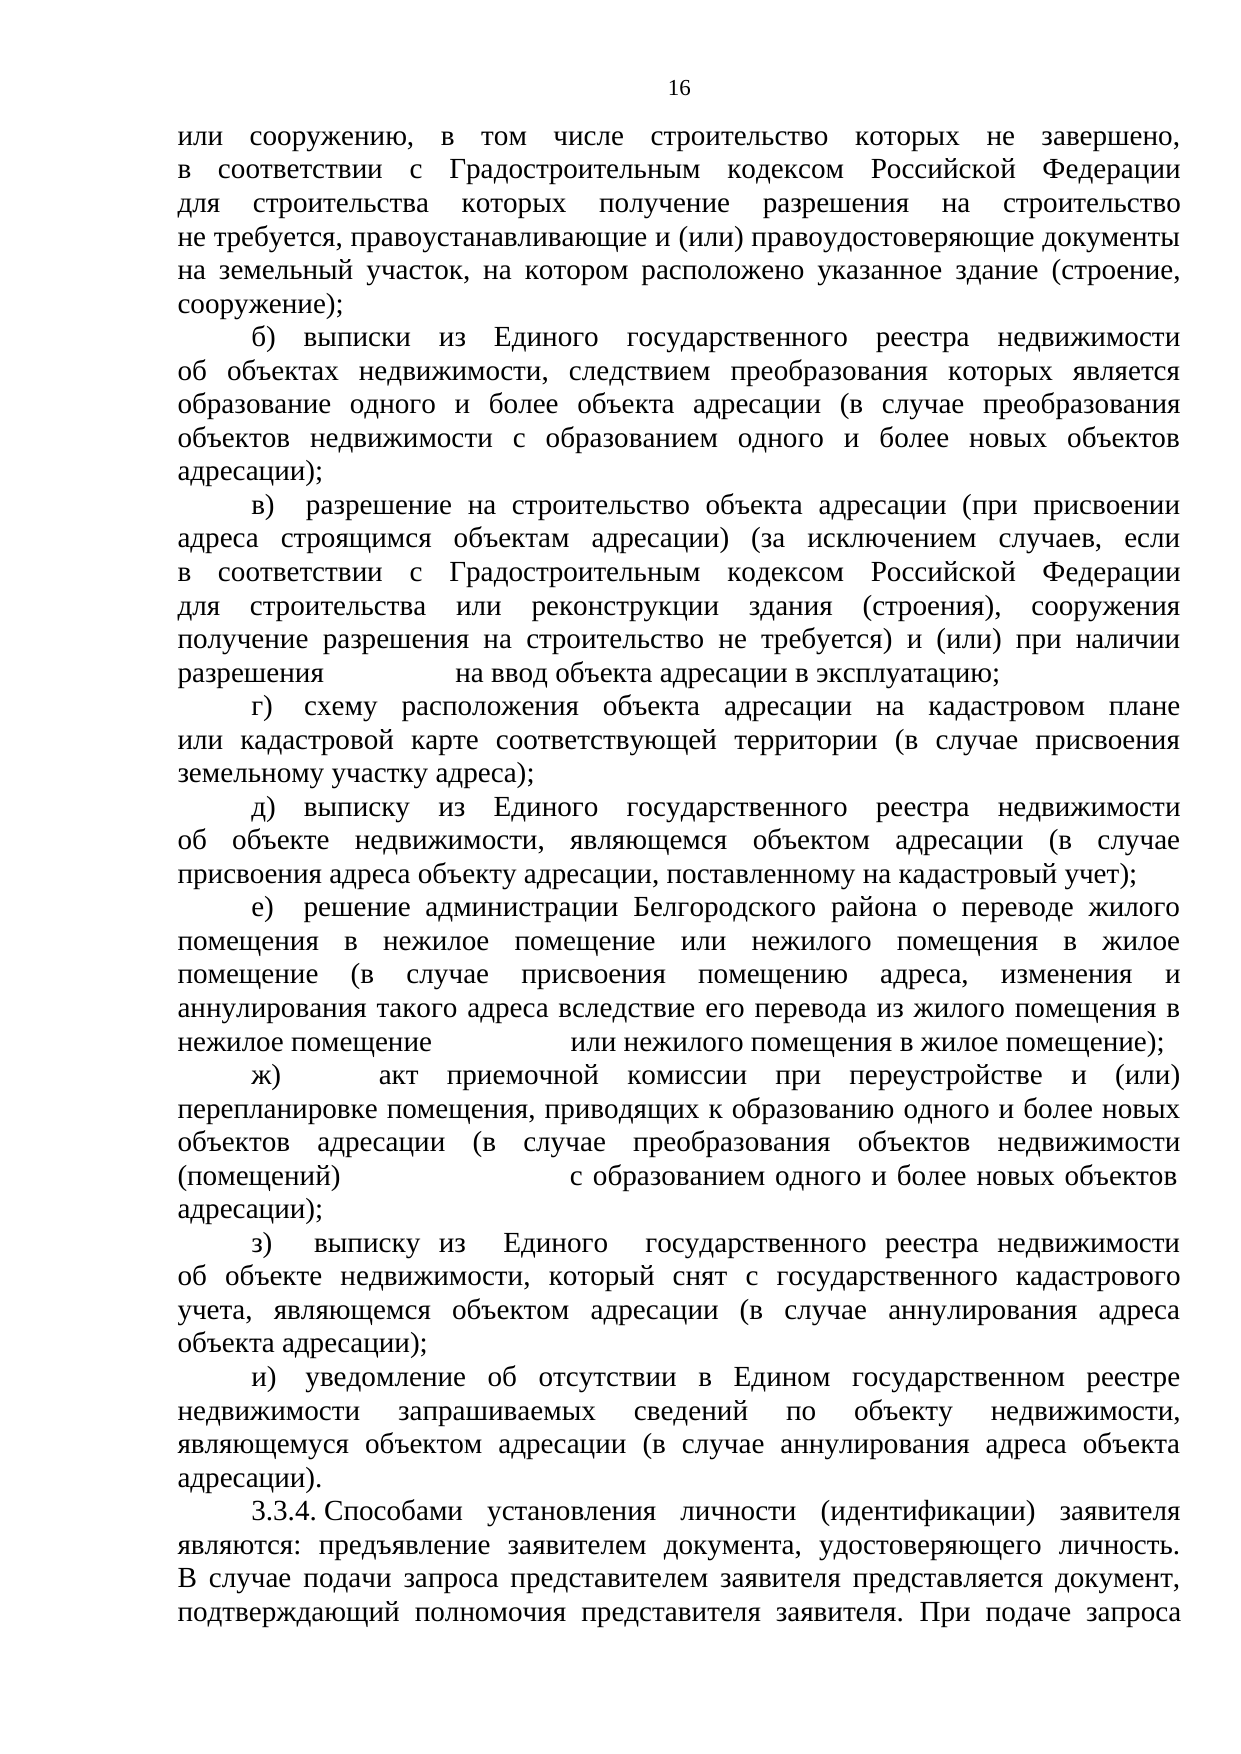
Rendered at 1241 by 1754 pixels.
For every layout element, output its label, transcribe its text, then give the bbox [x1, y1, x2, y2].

text з) выписку из Единого государственного реестра недвижимости об объекте недвижимости, который снят с государственного кадастрового учета, являющемся объектом адресации (в случае аннулирования адреса объекта адресации); [177, 1225, 1181, 1359]
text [177, 118, 1181, 319]
text в) разрешение на строительство объекта адресации (при присвоении адреса строящимся объектам адресации) (за исключением случаев, если в соответствии с Градостроительным кодексом Российской Федерации для строительства или реконструкции здания (строения), сооружения получение разрешения на строительство не требуется) и (или) при наличии разрешения на ввод объекта адресации в эксплуатацию; [177, 487, 1181, 688]
text и) уведомление об отсутствии в Едином государственном реестре недвижимости запрашиваемых сведений по объекту недвижимости, являющемуся объектом адресации (в случае аннулирования адреса объекта адресации). [177, 1359, 1181, 1493]
text г) схему расположения объекта адресации на кадастровом плане или кадастровой карте соответствующей территории (в случае присвоения земельному участку адреса); [177, 688, 1181, 789]
text д) выписку из Единого государственного реестра недвижимости об объекте недвижимости, являющемся объектом адресации (в случае присвоения адреса объекту адресации, поставленному на кадастровый учет); [177, 789, 1181, 889]
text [177, 1493, 1181, 1627]
text ж) акт приемочной комиссии при переустройстве и (или) перепланировке помещения, приводящих к образованию одного и более новых объектов адресации (в случае преобразования объектов недвижимости (помещений) с образованием одного и более новых объектов адресации); [177, 1057, 1181, 1225]
text е) решение администрации Белгородского района о переводе жилого помещения в нежилое помещение или нежилого помещения в жилое помещение (в случае присвоения помещению адреса, изменения и аннулирования такого адреса вследствие его перевода из жилого помещения в нежилое помещение или нежилого помещения в жилое помещение); [177, 889, 1181, 1057]
text б) выписки из Единого государственного реестра недвижимости об объектах недвижимости, следствием преобразования которых является образование одного и более объекта адресации (в случае преобразования объектов недвижимости с образованием одного и более новых объектов адресации); [177, 319, 1181, 487]
